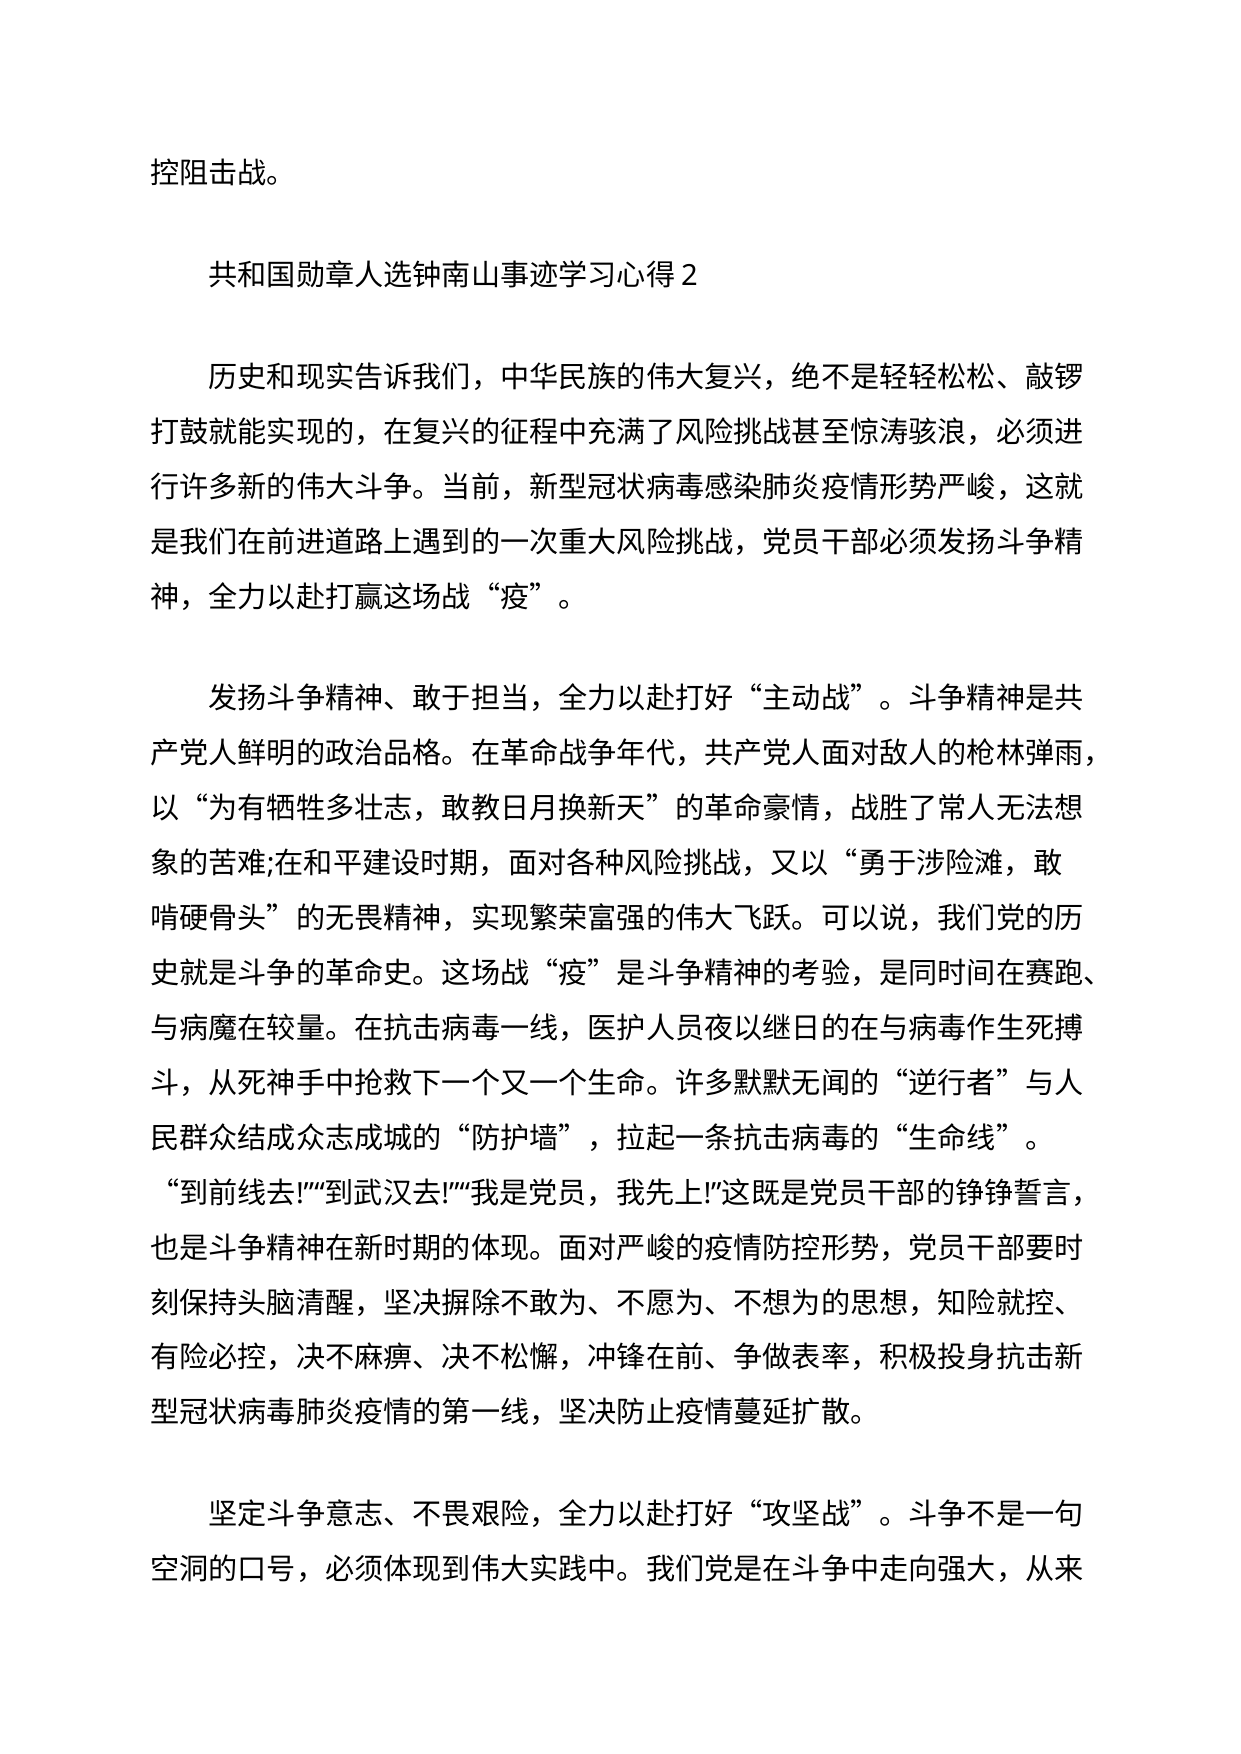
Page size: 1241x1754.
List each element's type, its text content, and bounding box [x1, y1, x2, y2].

text 发扬斗争精神、敢于担当，全力以赴打好“主动战”。斗争精神是共产党人鲜明的政治品格。在革命战争年代，共产党人面对敌人的枪林弹雨，以“为有牺牲多壮志，敢教日月换新天”的革命豪情，战胜了常人无法想象的苦难;在和平建设时期，面对各种风险挑战，又以“勇于涉险滩，敢啃硬骨头”的无畏精神，实现繁荣富强的伟大飞跃。可以说，我们党的历史就是斗争的革命史。这场战“疫”是斗争精神的考验，是同时间在赛跑、与病魔在较量。在抗击病毒一线，医护人员夜以继日的在与病毒作生死搏斗，从死神手中抢救下一个又一个生命。许多默默无闻的“逆行者”与人民群众结成众志成城的“防护墙”，拉起一条抗击病毒的“生命线”。“到前线去!”“到武汉去!”“我是党员，我先上!”这既是党员干部的铮铮誓言，也是斗争精神在新时期的体现。面对严峻的疫情防控形势，党员干部要时刻保持头脑清醒，坚决摒除不敢为、不愿为、不想为的思想，知险就控、有险必控，决不麻痹、决不松懈，冲锋在前、争做表率，积极投身抗击新型冠状病毒肺炎疫情的第一线，坚决防止疫情蔓延扩散。 [150, 675, 1090, 1431]
text 共和国勋章人选钟南山事迹学习心得2 [150, 252, 1090, 294]
text 历史和现实告诉我们，中华民族的伟大复兴，绝不是轻轻松松、敲锣打鼓就能实现的，在复兴的征程中充满了风险挑战甚至惊涛骇浪，必须进行许多新的伟大斗争。当前，新型冠状病毒感染肺炎疫情形势严峻，这就是我们在前进道路上遇到的一次重大风险挑战，党员干部必须发扬斗争精神，全力以赴打赢这场战“疫”。 [150, 354, 1090, 616]
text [150, 150, 1090, 192]
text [150, 1491, 1090, 1588]
